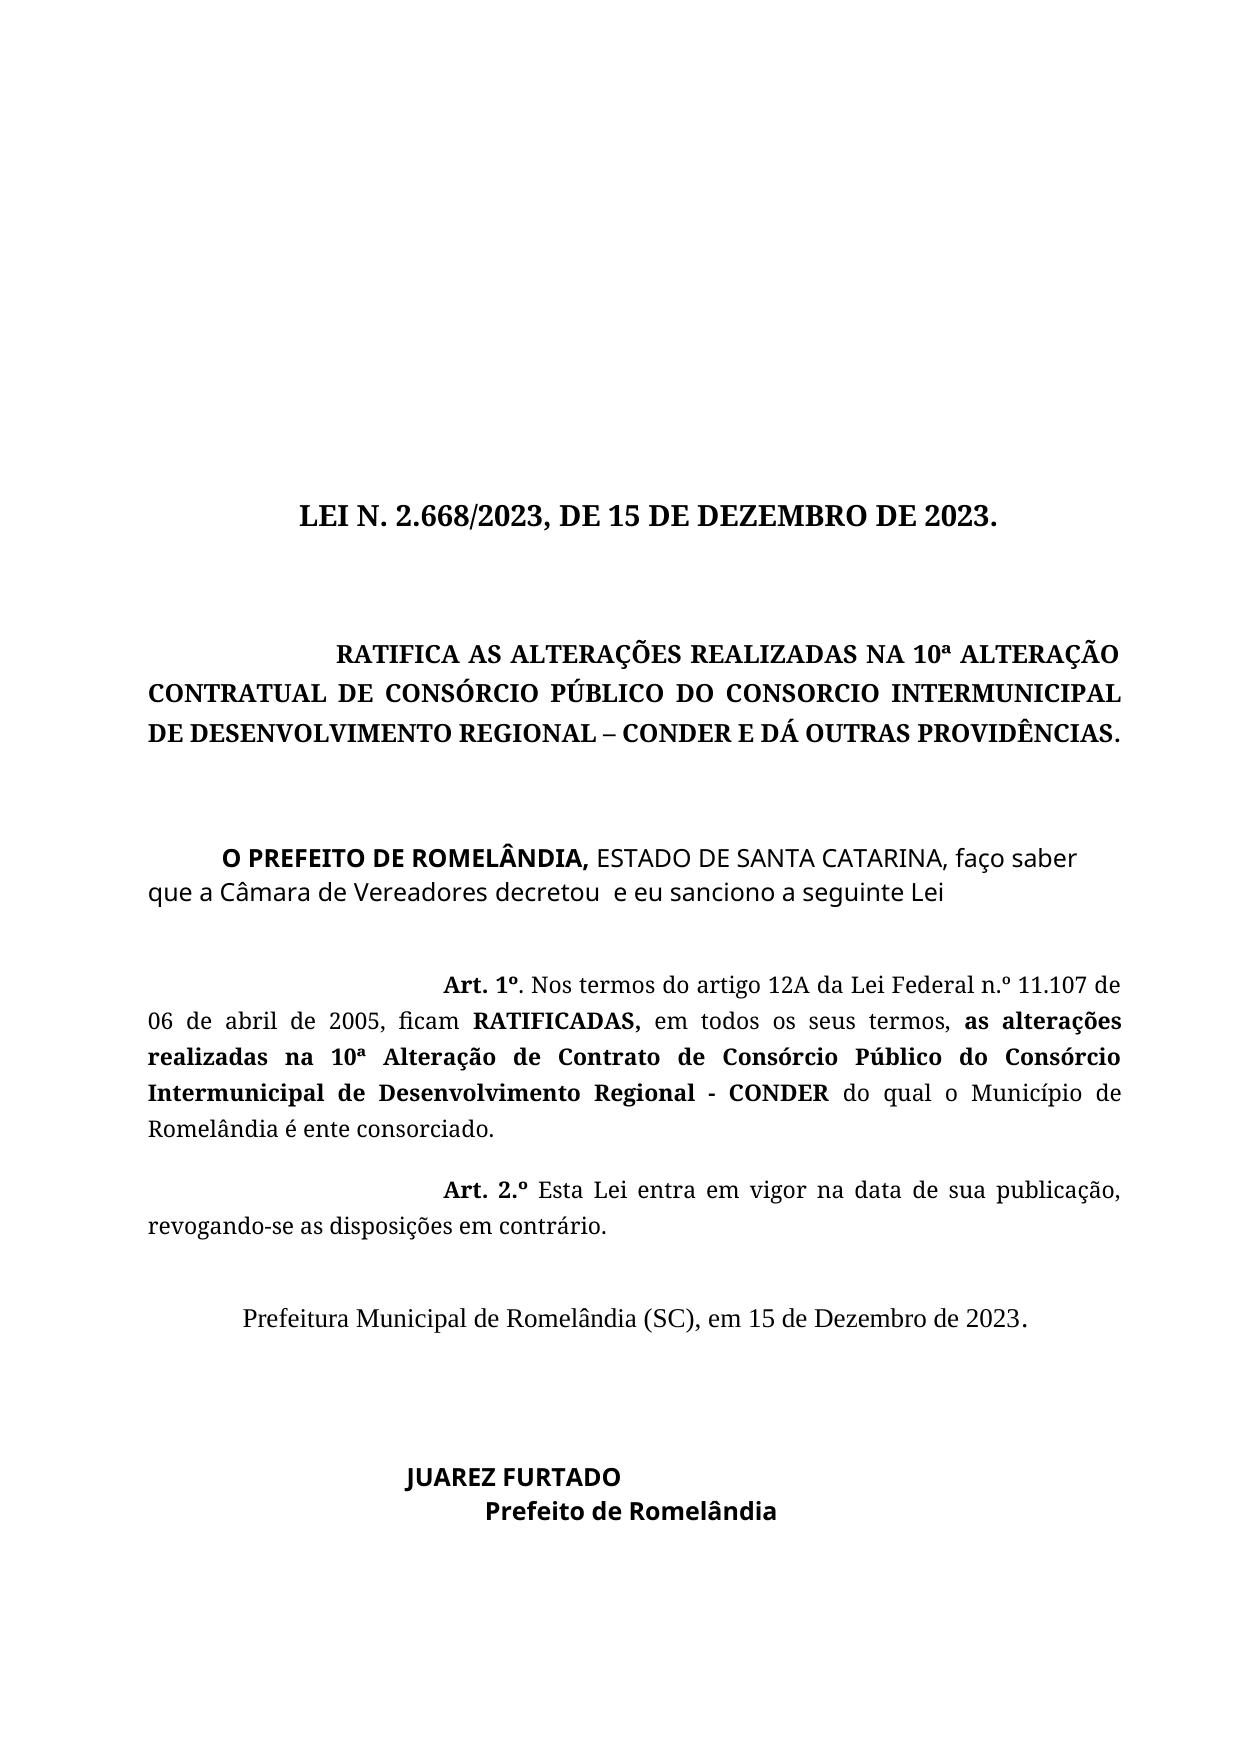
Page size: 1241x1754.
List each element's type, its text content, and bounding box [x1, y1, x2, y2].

text Prefeitura Municipal de Romelândia (SC), em 15 de Dezembro de 2023. [148, 1300, 1122, 1333]
text Art. 1º. Nos termos do artigo 12A da Lei Federal n.º 11.107 de 06 de abril de 2005, ficam RATIFICADAS, em todos os seus termos, as alterações realizadas na 10ª Alteração de Contrato de Consórcio Público do Consórcio Intermunicipal de Desenvolvimento Regional - CONDER do qual o Município de Romelândia é ente consorciado. [148, 969, 1122, 1144]
text O PREFEITO DE ROMELÂNDIA, ESTADO DE SANTA CATARINA, faço saber que a Câmara de Vereadores decretou e eu sanciono a seguinte Lei [148, 840, 1122, 908]
text LEI N. 2.668/2023, DE 15 DE DEZEMBRO DE 2023. [148, 496, 1122, 535]
text Art. 2.º Esta Lei entra em vigor na data de sua publicação, revogando-se as disposições em contrário. [148, 1174, 1122, 1241]
text RATIFICA AS ALTERAÇÕES REALIZADAS NA 10ª ALTERAÇÃO CONTRATUAL DE CONSÓRCIO PÚBLICO DO CONSORCIO INTERMUNICIPAL DE DESENVOLVIMENTO REGIONAL – CONDER E DÁ OUTRAS PROVIDÊNCIAS. [148, 637, 1122, 749]
text JUAREZ FURTADO [148, 1459, 1122, 1493]
text Prefeito de Romelândia [148, 1493, 1122, 1527]
